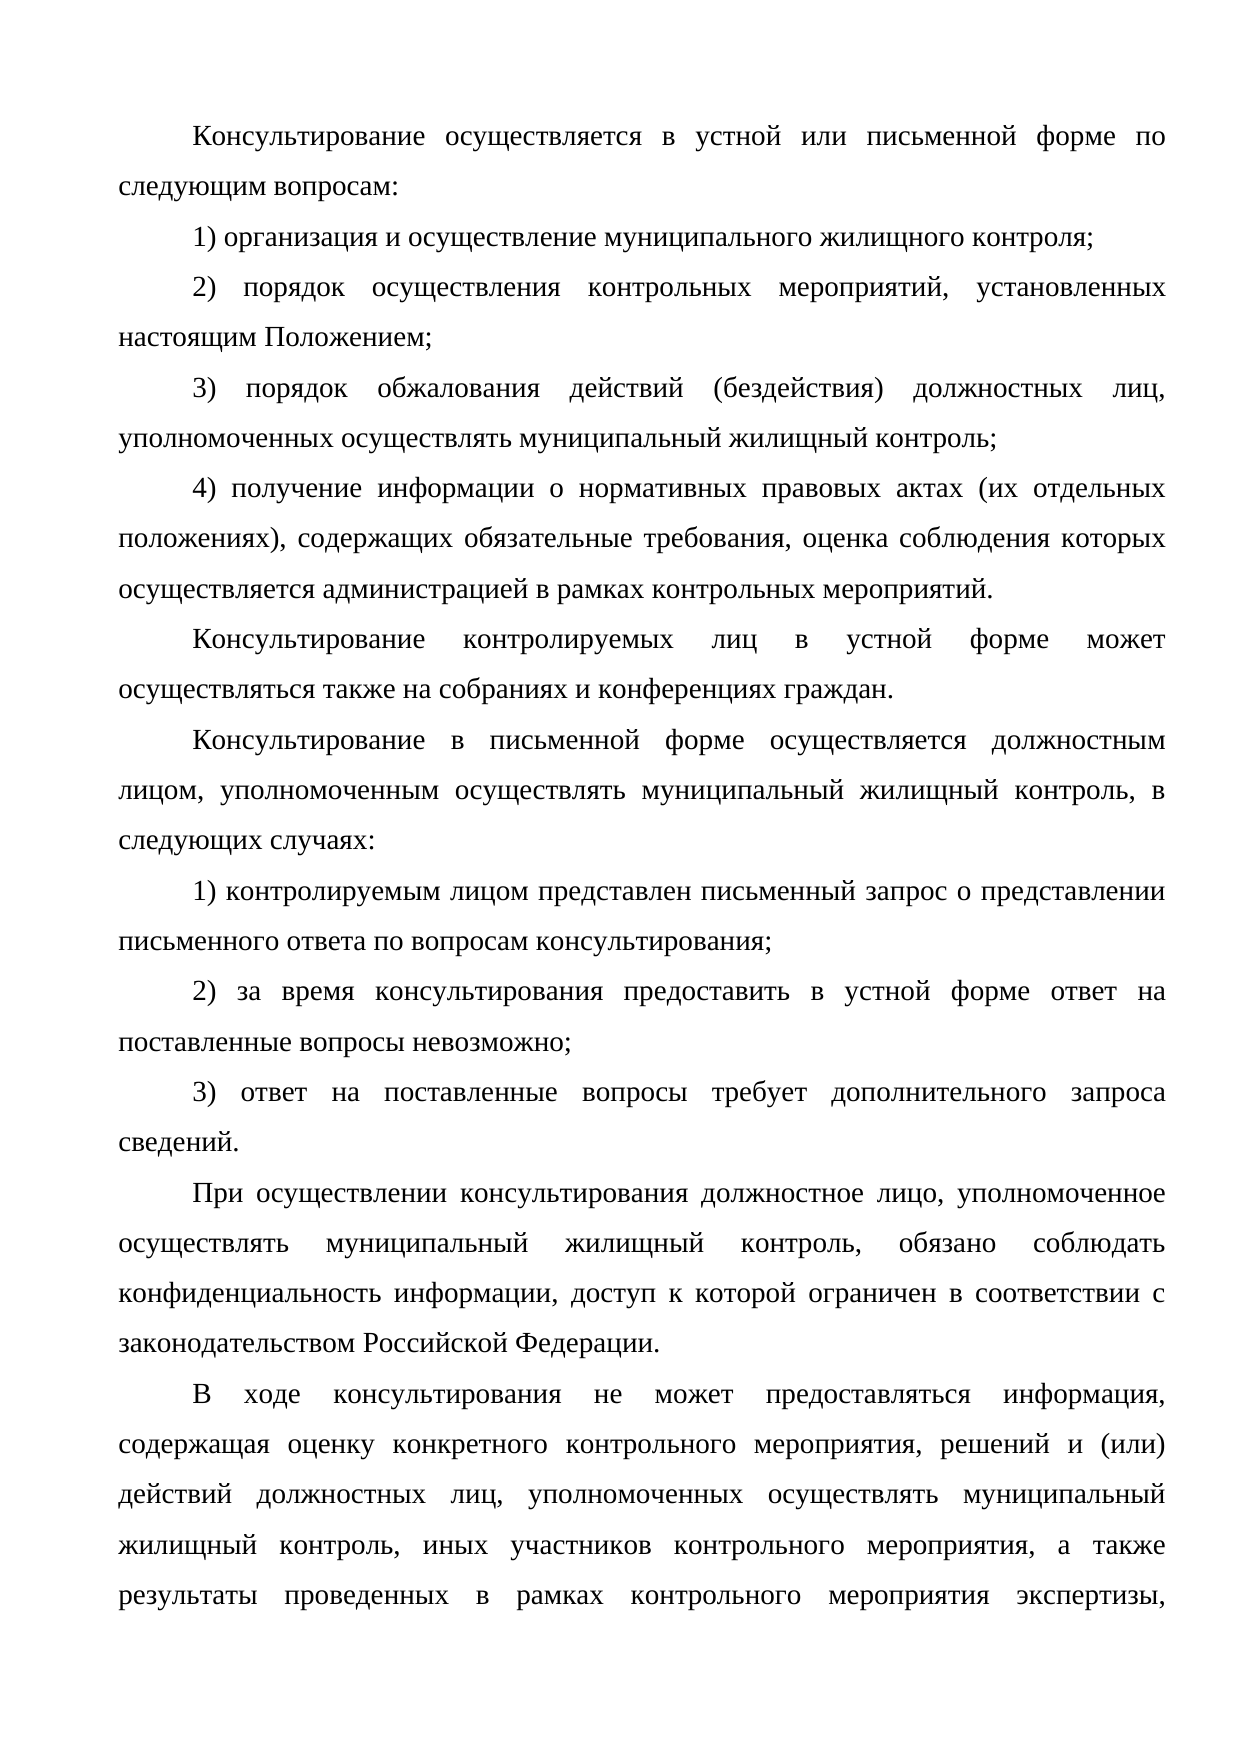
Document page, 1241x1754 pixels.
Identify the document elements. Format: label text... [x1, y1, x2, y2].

text 3) порядок обжалования действий (бездействия) должностных лиц, уполномоченных осуществлять муниципальный жилищный контроль; [118, 370, 1167, 453]
text 3) ответ на поставленные вопросы требует дополнительного запроса сведений. [118, 1074, 1167, 1158]
text 1) организация и осуществление муниципального жилищного контроля; [118, 219, 1167, 252]
text Консультирование в письменной форме осуществляется должностным лицом, уполномоченным осуществлять муниципальный жилищный контроль, в следующих случаях: [118, 722, 1167, 856]
text Консультирование контролируемых лиц в устной форме может осуществляться также на собраниях и конференциях граждан. [118, 621, 1167, 705]
text 1) контролируемым лицом представлен письменный запрос о представлении письменного ответа по вопросам консультирования; [118, 873, 1167, 957]
text 2) порядок осуществления контрольных мероприятий, установленных настоящим Положением; [118, 269, 1167, 353]
text При осуществлении консультирования должностное лицо, уполномоченное осуществлять муниципальный жилищный контроль, обязано соблюдать конфиденциальность информации, доступ к которой ограничен в соответствии с законодательством Российской Федерации. [118, 1175, 1167, 1359]
text 4) получение информации о нормативных правовых актах (их отдельных положениях), содержащих обязательные требования, оценка соблюдения которых осуществляется администрацией в рамках контрольных мероприятий. [118, 470, 1167, 604]
text 2) за время консультирования предоставить в устной форме ответ на поставленные вопросы невозможно; [118, 973, 1167, 1057]
text Консультирование осуществляется в устной или письменной форме по следующим вопросам: [118, 118, 1167, 202]
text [118, 1376, 1167, 1611]
